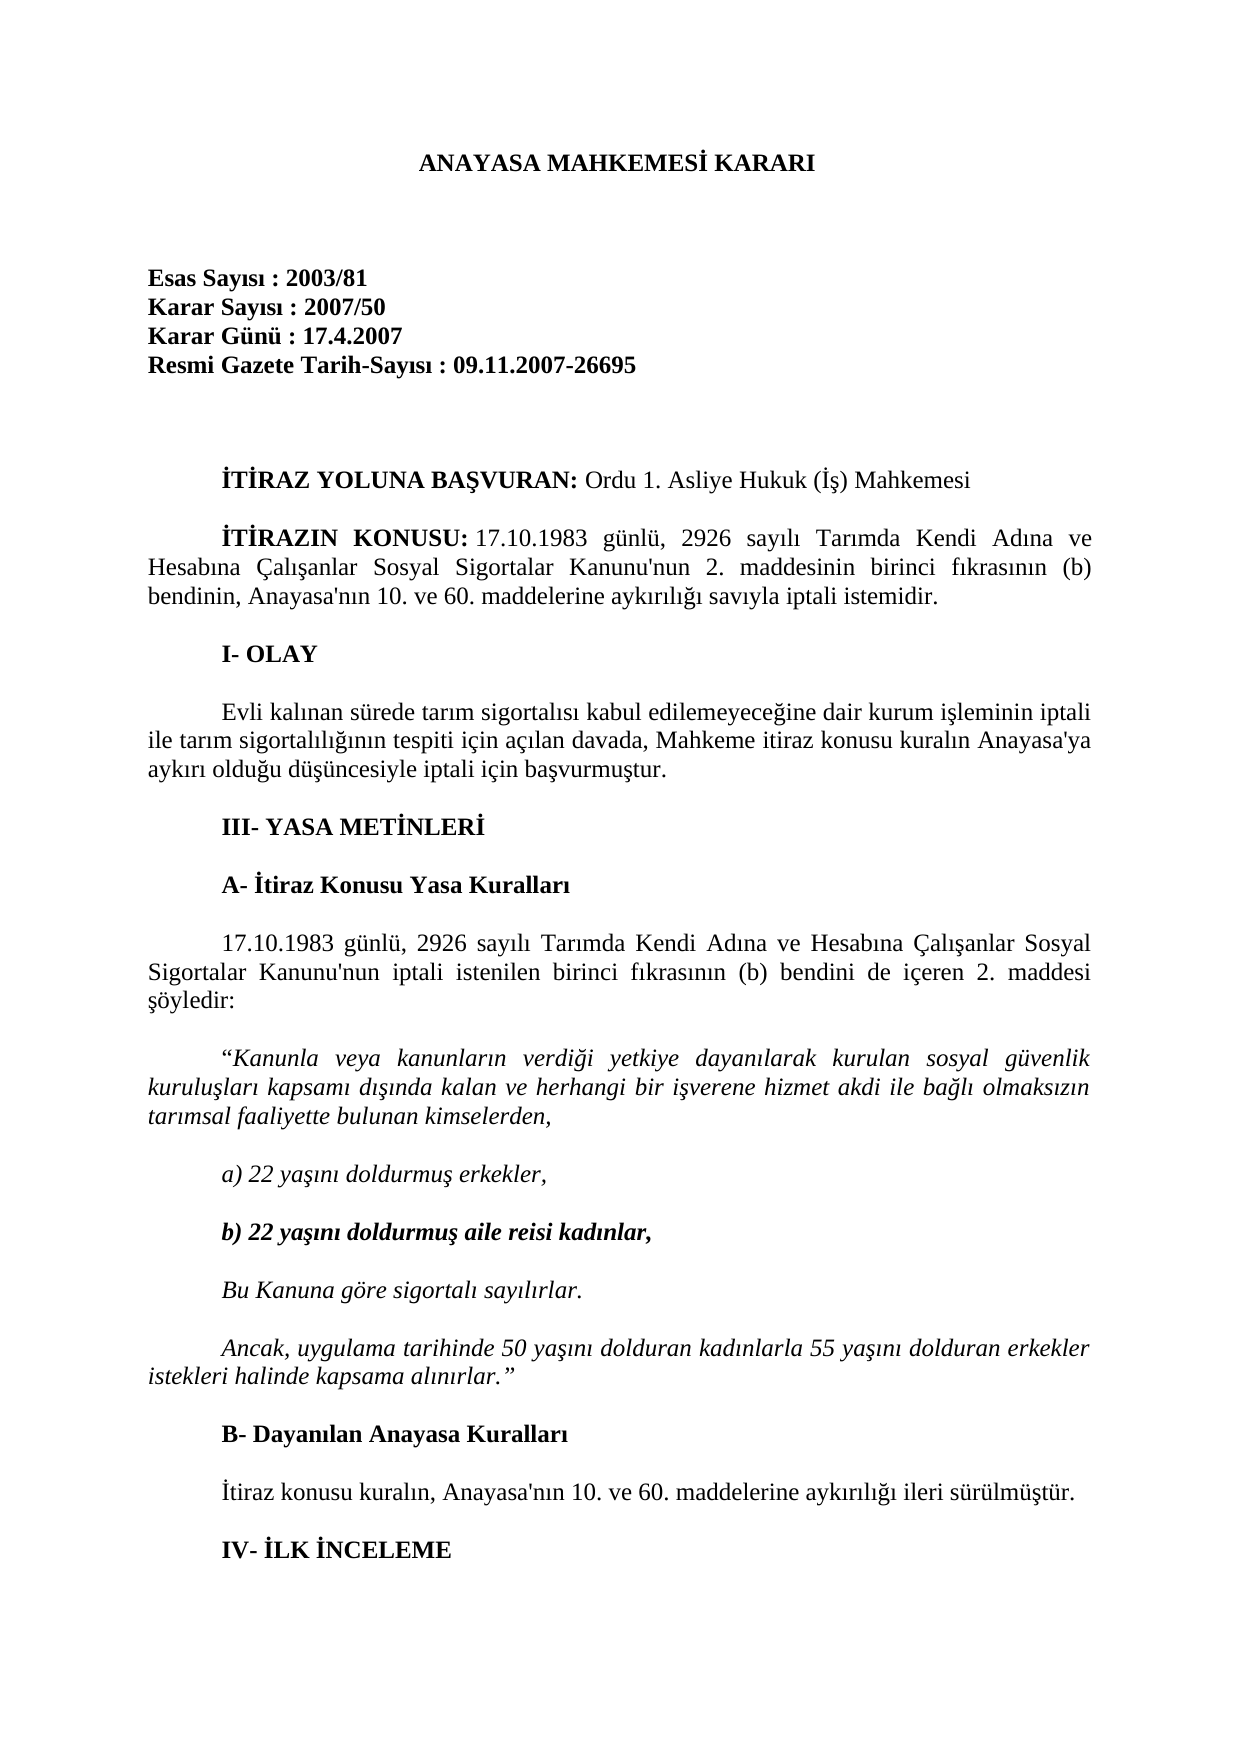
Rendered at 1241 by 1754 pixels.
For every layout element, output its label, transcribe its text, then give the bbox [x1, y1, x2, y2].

text Karar Günü : 17.4.2007 [148, 321, 1093, 350]
text İTİRAZIN KONUSU: 17.10.1983 günlü, 2926 sayılı Tarımda Kendi Adına ve Hesabına Çalışanlar Sosyal Sigortalar Kanunu'nun 2. maddesinin birinci fıkrasının (b) bendinin, Anayasa'nın 10. ve 60. maddelerine aykırılığı savıyla iptali istemidir. [148, 523, 1093, 610]
text İtiraz konusu kuralın, Anayasa'nın 10. ve 60. maddelerine aykırılığı ileri sürülmüştür. [148, 1477, 1093, 1506]
text ANAYASA MAHKEMESİ KARARI [148, 148, 1093, 176]
text b) 22 yaşını doldurmuş aile reisi kadınlar, [148, 1217, 1093, 1246]
text I- OLAY [148, 639, 1093, 668]
text 17.10.1983 günlü, 2926 sayılı Tarımda Kendi Adına ve Hesabına Çalışanlar Sosyal Sigortalar Kanunu'nun iptali istenilen birinci fıkrasının (b) bendini de içeren 2. maddesi şöyledir: [148, 928, 1093, 1014]
text IV- İLK İNCELEME [148, 1535, 1093, 1564]
text a) 22 yaşını doldurmuş erkekler, [148, 1159, 1093, 1188]
text Karar Sayısı : 2007/50 [148, 292, 1093, 321]
text Resmi Gazete Tarih-Sayısı : 09.11.2007-26695 [148, 350, 1093, 378]
text “Kanunla veya kanunların verdiği yetkiye dayanılarak kurulan sosyal güvenlik kuruluşları kapsamı dışında kalan ve herhangi bir işverene hizmet akdi ile bağlı olmaksızın tarımsal faaliyette bulunan kimselerden, [148, 1043, 1093, 1130]
text A- İtiraz Konusu Yasa Kuralları [148, 870, 1093, 899]
text Esas Sayısı : 2003/81 [148, 263, 1093, 292]
text İTİRAZ YOLUNA BAŞVURAN: Ordu 1. Asliye Hukuk (İş) Mahkemesi [148, 466, 1093, 494]
text III- YASA METİNLERİ [148, 812, 1093, 841]
text B- Dayanılan Anayasa Kuralları [148, 1419, 1093, 1448]
text Evli kalınan sürede tarım sigortalısı kabul edilemeyeceğine dair kurum işleminin iptali ile tarım sigortalılığının tespiti için açılan davada, Mahkeme itiraz konusu kuralın Anayasa'ya aykırı olduğu düşüncesiyle iptali için başvurmuştur. [148, 697, 1093, 783]
text Bu Kanuna göre sigortalı sayılırlar. [148, 1275, 1093, 1303]
text Ancak, uygulama tarihinde 50 yaşını dolduran kadınlarla 55 yaşını dolduran erkekler istekleri halinde kapsama alınırlar.” [148, 1333, 1093, 1390]
